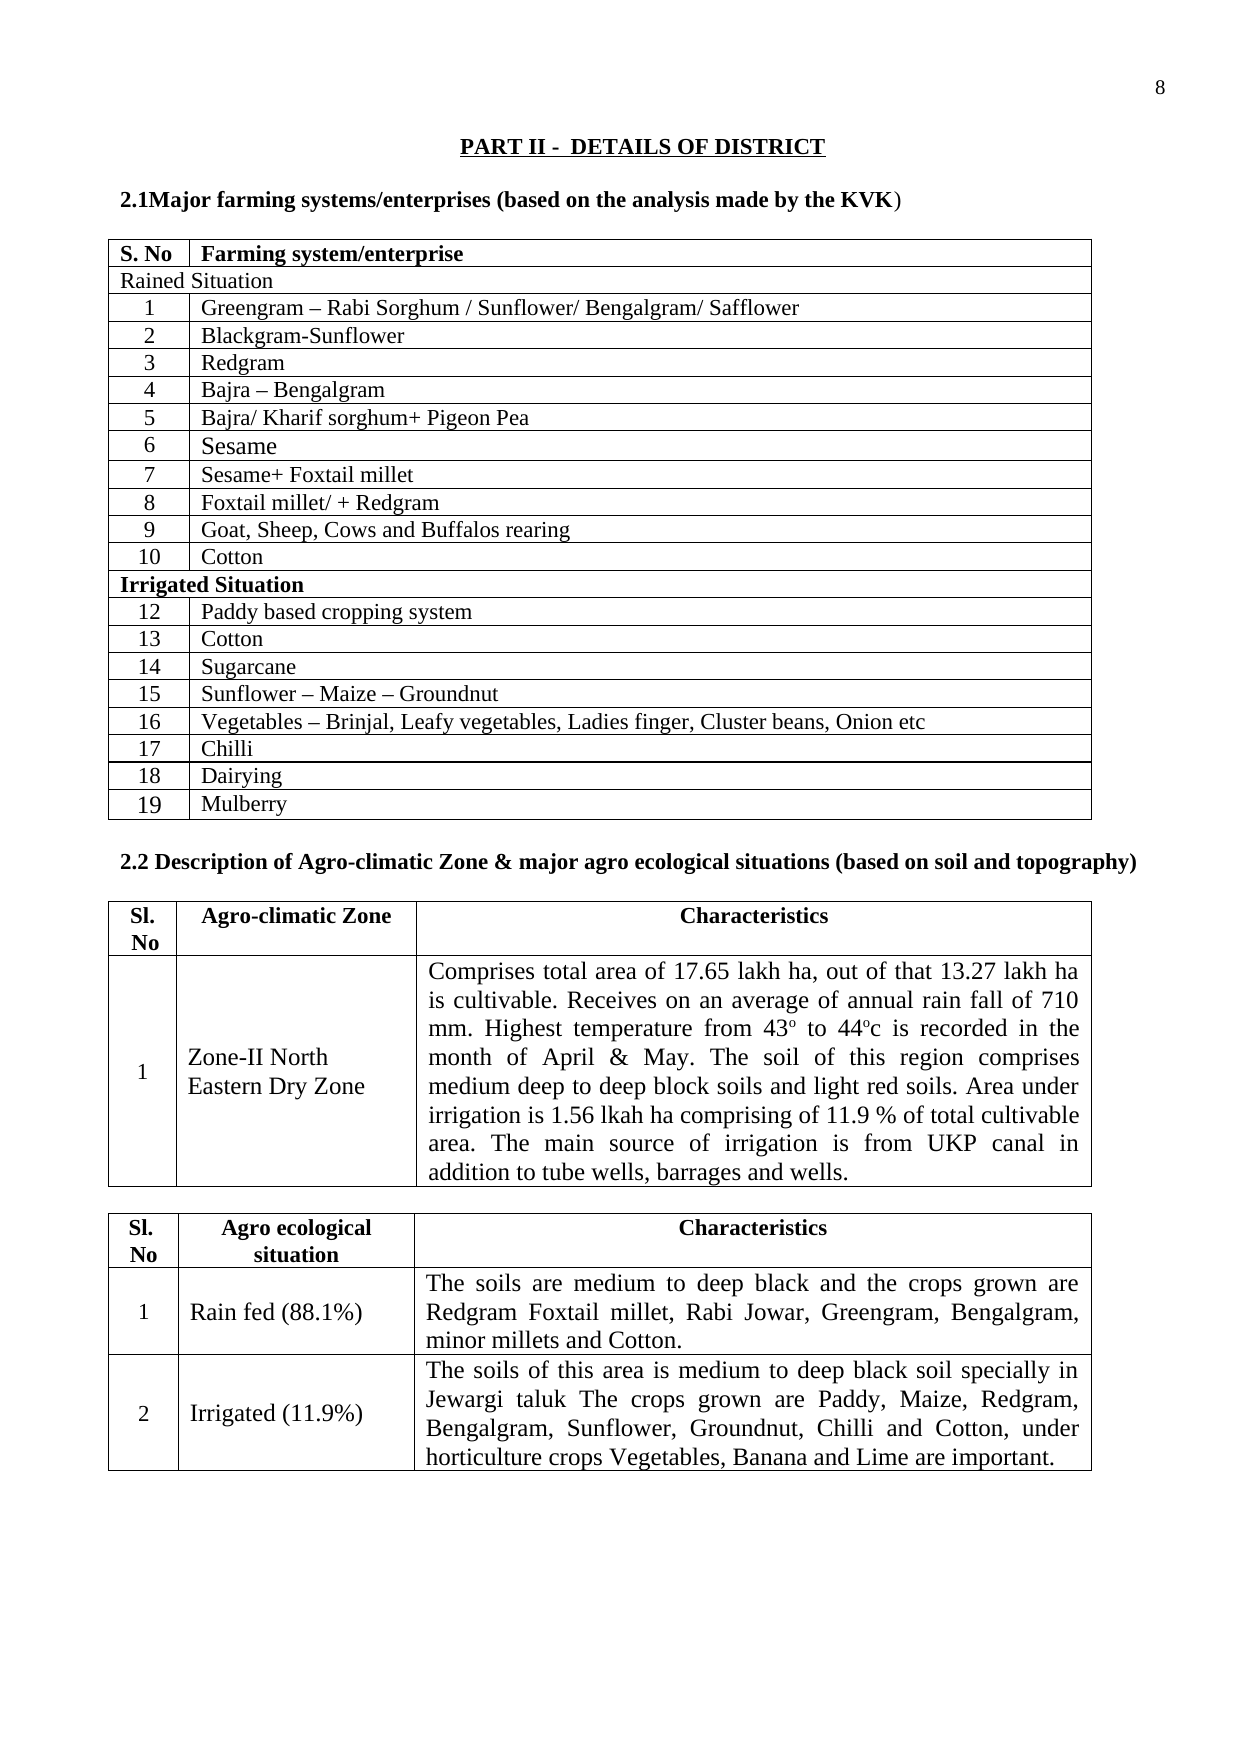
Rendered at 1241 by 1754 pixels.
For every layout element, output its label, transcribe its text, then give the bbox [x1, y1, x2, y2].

table_cell Goat, Sheep, Cows and Buffalos rearing [190, 516, 1091, 542]
table_header Farming system/enterprise [190, 240, 1091, 266]
table_header Agro-climatic Zone [177, 902, 416, 955]
table_cell Cotton [190, 626, 1091, 652]
table_cell Mulberry [190, 790, 1091, 819]
table_cell Foxtail millet/ + Redgram [190, 489, 1091, 515]
table_cell Zone-II North Eastern Dry Zone [177, 956, 416, 1186]
table_cell Bajra – Bengalgram [190, 377, 1091, 403]
table_header Characteristics [415, 1214, 1091, 1267]
table_header S. No [109, 240, 189, 266]
table_cell Sugarcane [190, 653, 1091, 679]
table_cell Vegetables – Brinjal, Leafy vegetables, Ladies finger, Cluster beans, Onion etc [190, 708, 1091, 734]
table_header Sl. No [109, 902, 176, 955]
table_cell 15 [109, 680, 189, 707]
table_cell 2 [109, 1355, 178, 1470]
table_cell 16 [109, 708, 189, 734]
table_cell 9 [109, 516, 189, 542]
table_cell 18 [109, 763, 189, 789]
subtitle 2.2 Description of Agro-climatic Zone & major agro ecological situations (based on soil and topography) [120, 848, 1165, 875]
table_cell 7 [109, 461, 189, 487]
subtitle 2.1Major farming systems/enterprises (based on the analysis made by the KVK) [120, 186, 1165, 212]
table_cell 5 [109, 404, 189, 430]
text PART II - DETAILS OF DISTRICT [120, 133, 1165, 159]
table_cell Chilli [190, 735, 1091, 761]
table_cell The soils of this area is medium to deep black soil specially in Jewargi taluk The crops grown are Paddy, Maize, Redgram, Bengalgram, Sunflower, Groundnut, Chilli and Cotton, under horticulture crops Vegetables, Banana and Lime are important. [415, 1355, 1091, 1470]
table_cell Irrigated Situation [109, 571, 1091, 597]
table_cell 3 [109, 349, 189, 376]
table_cell Rain fed (88.1%) [179, 1268, 414, 1354]
table_cell Sunflower – Maize – Groundnut [190, 680, 1091, 707]
table_cell Sesame+ Foxtail millet [190, 461, 1091, 487]
table_cell 1 [109, 956, 176, 1186]
table_header Agro ecological situation [179, 1214, 414, 1267]
table_cell Greengram – Rabi Sorghum / Sunflower/ Bengalgram/ Safflower [190, 294, 1091, 321]
table_cell 8 [109, 489, 189, 515]
table_header Sl. No [109, 1214, 178, 1267]
table_cell Bajra/ Kharif sorghum+ Pigeon Pea [190, 404, 1091, 430]
table_cell Cotton [190, 543, 1091, 570]
table_cell Dairying [190, 763, 1091, 789]
table_cell 12 [109, 598, 189, 624]
table_cell The soils are medium to deep black and the crops grown are Redgram Foxtail millet, Rabi Jowar, Greengram, Bengalgram, minor millets and Cotton. [415, 1268, 1091, 1354]
table_cell Rained Situation [109, 267, 1091, 293]
table_cell Comprises total area of 17.65 lakh ha, out of that 13.27 lakh ha is cultivable. Receives on an average of annual rain fall of 710 mm. Highest temperature from 43o to 44oc is recorded in the month of April & May. The soil of this region comprises medium deep to deep block soils and light red soils. Area under irrigation is 1.56 lkah ha comprising of 11.9 % of total cultivable area. The main source of irrigation is from UKP canal in addition to tube wells, barrages and wells. [417, 956, 1091, 1186]
table_cell 17 [109, 735, 189, 761]
table_cell Sesame [190, 431, 1091, 460]
table_cell 2 [109, 322, 189, 348]
table_cell 1 [109, 1268, 178, 1354]
table_cell Irrigated (11.9%) [179, 1355, 414, 1470]
table_cell 19 [109, 790, 189, 819]
table_cell 4 [109, 377, 189, 403]
table_cell 10 [109, 543, 189, 570]
table_cell 6 [109, 431, 189, 460]
table_cell 14 [109, 653, 189, 679]
table_cell Blackgram-Sunflower [190, 322, 1091, 348]
table_cell Redgram [190, 349, 1091, 376]
table_cell Paddy based cropping system [190, 598, 1091, 624]
table_cell 13 [109, 626, 189, 652]
table_cell 1 [109, 294, 189, 321]
table_header Characteristics [417, 902, 1091, 955]
